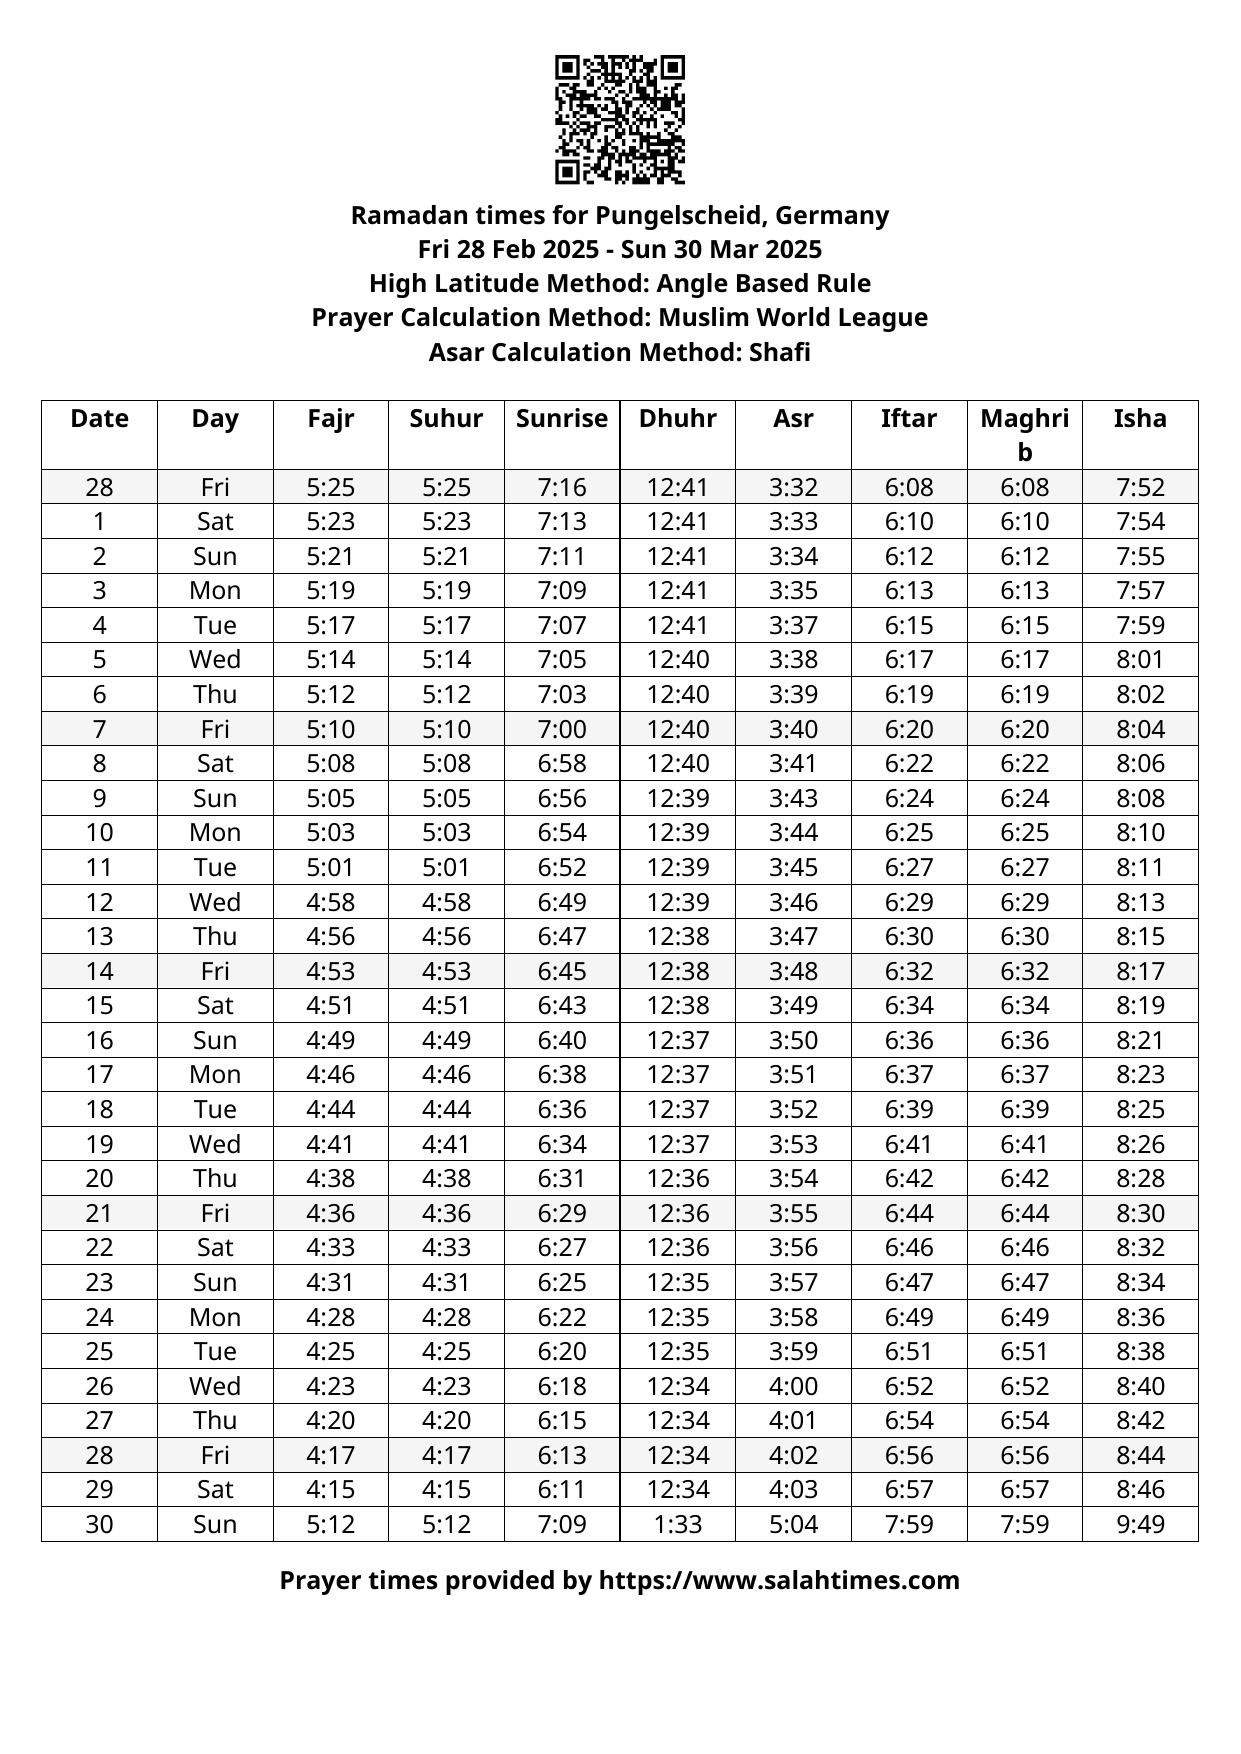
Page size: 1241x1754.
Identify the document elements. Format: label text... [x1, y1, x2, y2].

table_cell Sat [158, 1473, 273, 1506]
table_cell Fri [158, 1196, 273, 1229]
table_cell 4:20 [274, 1404, 388, 1437]
table_cell 8:23 [1083, 1058, 1198, 1091]
table_cell 6:12 [968, 539, 1082, 572]
table_cell 5:21 [389, 539, 504, 572]
table_cell 4:51 [389, 989, 504, 1022]
table_cell 5:17 [389, 608, 504, 642]
table_cell 8:01 [1083, 643, 1198, 676]
table_cell 5:23 [274, 504, 388, 538]
table_cell 4:17 [389, 1438, 504, 1472]
text High Latitude Method: Angle Based Rule [42, 266, 1198, 300]
table_cell 8:34 [1083, 1265, 1198, 1299]
table_cell 6:38 [505, 1058, 619, 1091]
table_cell 10 [42, 816, 157, 849]
table_cell 12:35 [621, 1265, 735, 1299]
table_cell 6:20 [505, 1334, 619, 1368]
table_cell 8:10 [1083, 816, 1198, 849]
table_cell 4:28 [274, 1300, 388, 1333]
table_cell 4:46 [274, 1058, 388, 1091]
table_cell 8:38 [1083, 1334, 1198, 1368]
table_cell Wed [158, 1369, 273, 1402]
table_cell 12:38 [621, 989, 735, 1022]
table_cell 6:22 [968, 746, 1082, 780]
table_cell 6:15 [852, 608, 967, 642]
table_cell 1 [42, 504, 157, 538]
table_cell 29 [42, 1473, 157, 1506]
table_cell 8:11 [1083, 850, 1198, 884]
table_cell 6:42 [852, 1161, 967, 1195]
table_cell 6:30 [852, 919, 967, 953]
table_cell 3:41 [736, 746, 851, 780]
table_cell 6:13 [505, 1438, 619, 1472]
table_cell 6:39 [968, 1092, 1082, 1126]
table_cell 12:41 [621, 539, 735, 572]
table_cell 6:10 [968, 504, 1082, 538]
table_cell Mon [158, 574, 273, 607]
table_cell 13 [42, 919, 157, 953]
table_cell 12:34 [621, 1404, 735, 1437]
table_cell 8:25 [1083, 1092, 1198, 1126]
table_cell 6:34 [852, 989, 967, 1022]
table_cell 25 [42, 1334, 157, 1368]
table_cell 3:55 [736, 1196, 851, 1229]
table_header Dhuhr [621, 401, 735, 469]
table_cell 12:41 [621, 574, 735, 607]
table_cell 7:52 [1083, 470, 1198, 503]
table_cell 8:40 [1083, 1369, 1198, 1402]
table_cell 6:52 [852, 1369, 967, 1402]
table_cell 4:41 [389, 1127, 504, 1160]
table_cell 12:34 [621, 1438, 735, 1472]
table_header Iftar [852, 401, 967, 469]
table_cell 6:44 [852, 1196, 967, 1229]
table_cell Mon [158, 816, 273, 849]
table_cell 6:29 [852, 885, 967, 918]
table_cell 4:41 [274, 1127, 388, 1160]
table_header Suhur [389, 401, 504, 469]
table_cell 4:49 [274, 1023, 388, 1057]
table_cell 3:44 [736, 816, 851, 849]
table_cell 6:25 [968, 816, 1082, 849]
table_cell 7:05 [505, 643, 619, 676]
table_cell 4:31 [389, 1265, 504, 1299]
table_cell 8:17 [1083, 954, 1198, 987]
table_cell Sun [158, 781, 273, 814]
table_cell 6:17 [968, 643, 1082, 676]
table_cell 5:03 [389, 816, 504, 849]
table_cell 3:59 [736, 1334, 851, 1368]
table_cell Thu [158, 1404, 273, 1437]
table_cell 12:40 [621, 712, 735, 745]
table_cell 3:58 [736, 1300, 851, 1333]
table_cell 6:57 [852, 1473, 967, 1506]
table_cell 2 [42, 539, 157, 572]
table_cell Sat [158, 504, 273, 538]
table_cell 6:37 [968, 1058, 1082, 1091]
table_cell 18 [42, 1092, 157, 1126]
text Prayer Calculation Method: Muslim World League [42, 300, 1198, 334]
table_cell Fri [158, 954, 273, 987]
table_header Maghrib [968, 401, 1082, 469]
table_cell 6:27 [505, 1231, 619, 1264]
picture [542, 41, 699, 198]
table_cell 6:54 [968, 1404, 1082, 1437]
table_header Sunrise [505, 401, 619, 469]
table_cell 7:11 [505, 539, 619, 572]
table_cell 4:56 [274, 919, 388, 953]
table_cell 6:54 [852, 1404, 967, 1437]
table_cell 3:51 [736, 1058, 851, 1091]
text Fri 28 Feb 2025 - Sun 30 Mar 2025 [42, 232, 1198, 266]
table_cell 12:37 [621, 1058, 735, 1091]
table_cell 3:57 [736, 1265, 851, 1299]
table_cell 12:36 [621, 1196, 735, 1229]
table_cell 7:07 [505, 608, 619, 642]
table_cell 3:37 [736, 608, 851, 642]
table_cell 7:57 [1083, 574, 1198, 607]
table_cell 6:19 [968, 677, 1082, 711]
table_cell 6:36 [505, 1092, 619, 1126]
table_cell 4:33 [389, 1231, 504, 1264]
table_header Fajr [274, 401, 388, 469]
table_cell 6:22 [505, 1300, 619, 1333]
table_cell 6:52 [968, 1369, 1082, 1402]
table_cell 4:58 [389, 885, 504, 918]
table_cell 6:25 [505, 1265, 619, 1299]
table_cell 3:45 [736, 850, 851, 884]
table_cell Tue [158, 1334, 273, 1368]
table_cell 4:25 [389, 1334, 504, 1368]
table_cell 6:49 [852, 1300, 967, 1333]
table_cell 6:47 [505, 919, 619, 953]
table_cell 12:40 [621, 643, 735, 676]
table_cell 6:13 [968, 574, 1082, 607]
table_cell 6:49 [968, 1300, 1082, 1333]
table_cell Mon [158, 1300, 273, 1333]
table_cell 8 [42, 746, 157, 780]
table_cell 3:50 [736, 1023, 851, 1057]
table_cell 4:15 [389, 1473, 504, 1506]
table_cell 8:30 [1083, 1196, 1198, 1229]
table_cell 6:42 [968, 1161, 1082, 1195]
table_cell 12 [42, 885, 157, 918]
table_cell 3 [42, 574, 157, 607]
table_cell 12:37 [621, 1127, 735, 1160]
table_cell Sun [158, 1507, 273, 1541]
table_cell 5 [42, 643, 157, 676]
table_cell 5:05 [274, 781, 388, 814]
table_cell 5:17 [274, 608, 388, 642]
table_cell 5:04 [736, 1507, 851, 1541]
table_cell 6:44 [968, 1196, 1082, 1229]
table_cell 7 [42, 712, 157, 745]
table_cell 21 [42, 1196, 157, 1229]
table_cell 4:49 [389, 1023, 504, 1057]
table_cell 4:38 [274, 1161, 388, 1195]
table_cell 6:20 [968, 712, 1082, 745]
table_cell 6:47 [852, 1265, 967, 1299]
table_cell 12:34 [621, 1369, 735, 1402]
table_cell 8:46 [1083, 1473, 1198, 1506]
table_cell 19 [42, 1127, 157, 1160]
table_cell 4:56 [389, 919, 504, 953]
table_cell 6:58 [505, 746, 619, 780]
table_cell 3:49 [736, 989, 851, 1022]
table_cell 4:25 [274, 1334, 388, 1368]
table_cell 6:43 [505, 989, 619, 1022]
table_cell 8:19 [1083, 989, 1198, 1022]
table_cell 7:00 [505, 712, 619, 745]
table_cell 6 [42, 677, 157, 711]
table_cell 6:22 [852, 746, 967, 780]
table_cell 28 [42, 1438, 157, 1472]
table_cell 24 [42, 1300, 157, 1333]
table_cell 28 [42, 470, 157, 503]
table_cell 23 [42, 1265, 157, 1299]
table_cell 4:20 [389, 1404, 504, 1437]
table_cell 6:30 [968, 919, 1082, 953]
table_cell 8:21 [1083, 1023, 1198, 1057]
table_cell 4:15 [274, 1473, 388, 1506]
table_cell 20 [42, 1161, 157, 1195]
table_cell Tue [158, 608, 273, 642]
table_cell 12:36 [621, 1161, 735, 1195]
table_cell Tue [158, 850, 273, 884]
table_cell 3:53 [736, 1127, 851, 1160]
table_cell 5:25 [389, 470, 504, 503]
table_cell 6:46 [968, 1231, 1082, 1264]
table_cell 17 [42, 1058, 157, 1091]
table_cell 6:20 [852, 712, 967, 745]
table_cell 8:28 [1083, 1161, 1198, 1195]
table_cell 7:59 [852, 1507, 967, 1541]
table_cell 8:08 [1083, 781, 1198, 814]
table_cell 5:12 [274, 677, 388, 711]
table_cell 6:57 [968, 1473, 1082, 1506]
table_header Day [158, 401, 273, 469]
table_cell 12:38 [621, 954, 735, 987]
table_cell 3:33 [736, 504, 851, 538]
table_cell 4:00 [736, 1369, 851, 1402]
table_cell 6:29 [968, 885, 1082, 918]
table_cell 5:03 [274, 816, 388, 849]
table_cell 8:15 [1083, 919, 1198, 953]
table_cell 5:01 [389, 850, 504, 884]
table_cell 6:08 [968, 470, 1082, 503]
table_cell 8:06 [1083, 746, 1198, 780]
table_cell 4:23 [389, 1369, 504, 1402]
table_cell 4:01 [736, 1404, 851, 1437]
table_cell 4:38 [389, 1161, 504, 1195]
table_cell 5:23 [389, 504, 504, 538]
table_cell Tue [158, 1092, 273, 1126]
table_cell 5:21 [274, 539, 388, 572]
table_cell 6:49 [505, 885, 619, 918]
table_cell 5:01 [274, 850, 388, 884]
table_cell Fri [158, 470, 273, 503]
table_cell 6:36 [852, 1023, 967, 1057]
table_cell 6:36 [968, 1023, 1082, 1057]
table_cell 6:56 [968, 1438, 1082, 1472]
table_cell 4:53 [389, 954, 504, 987]
table_cell Wed [158, 885, 273, 918]
table_cell 6:41 [968, 1127, 1082, 1160]
table_cell 26 [42, 1369, 157, 1402]
table_cell 7:13 [505, 504, 619, 538]
table_cell Sun [158, 1023, 273, 1057]
table_cell 4:31 [274, 1265, 388, 1299]
table_cell 4:53 [274, 954, 388, 987]
table_cell 4:17 [274, 1438, 388, 1472]
table_cell Mon [158, 1058, 273, 1091]
table_cell 3:48 [736, 954, 851, 987]
table_cell 5:12 [389, 1507, 504, 1541]
table_cell 6:39 [852, 1092, 967, 1126]
table_cell 3:47 [736, 919, 851, 953]
table_cell Sun [158, 1265, 273, 1299]
table_cell 3:38 [736, 643, 851, 676]
table_cell Thu [158, 677, 273, 711]
table_cell 3:54 [736, 1161, 851, 1195]
table_cell 7:54 [1083, 504, 1198, 538]
table_cell 4:58 [274, 885, 388, 918]
table_cell 6:51 [852, 1334, 967, 1368]
table_cell 9 [42, 781, 157, 814]
table_cell 6:47 [968, 1265, 1082, 1299]
table_cell 6:32 [968, 954, 1082, 987]
table_cell 3:46 [736, 885, 851, 918]
table_cell 7:16 [505, 470, 619, 503]
table_header Date [42, 401, 157, 469]
table_cell 6:37 [852, 1058, 967, 1091]
text Asar Calculation Method: Shafi [42, 334, 1198, 368]
table_cell 4:23 [274, 1369, 388, 1402]
table_cell 6:34 [505, 1127, 619, 1160]
table_cell 8:36 [1083, 1300, 1198, 1333]
table_cell 4:46 [389, 1058, 504, 1091]
table_cell 12:40 [621, 677, 735, 711]
table_cell 5:12 [389, 677, 504, 711]
table_cell 8:04 [1083, 712, 1198, 745]
table_cell 3:34 [736, 539, 851, 572]
table_cell 5:10 [389, 712, 504, 745]
table_cell 6:27 [852, 850, 967, 884]
table_cell 5:14 [274, 643, 388, 676]
table_cell 7:09 [505, 1507, 619, 1541]
table_cell 4 [42, 608, 157, 642]
table_cell 12:37 [621, 1092, 735, 1126]
table_cell 8:13 [1083, 885, 1198, 918]
table_cell 3:56 [736, 1231, 851, 1264]
table_cell 6:18 [505, 1369, 619, 1402]
table_cell 12:40 [621, 746, 735, 780]
table_cell 12:39 [621, 816, 735, 849]
table_cell 6:45 [505, 954, 619, 987]
table_cell 7:59 [1083, 608, 1198, 642]
text Prayer times provided by https://www.salahtimes.com [42, 1563, 1198, 1597]
table_cell 5:05 [389, 781, 504, 814]
table_cell 12:34 [621, 1473, 735, 1506]
table_cell 5:08 [389, 746, 504, 780]
table_header Asr [736, 401, 851, 469]
table_cell 6:40 [505, 1023, 619, 1057]
table_cell 4:44 [274, 1092, 388, 1126]
table_cell 6:08 [852, 470, 967, 503]
table_cell 12:39 [621, 885, 735, 918]
table_cell Sat [158, 989, 273, 1022]
table_cell 4:36 [389, 1196, 504, 1229]
table_cell 6:29 [505, 1196, 619, 1229]
table_cell 6:24 [968, 781, 1082, 814]
table_cell 6:15 [968, 608, 1082, 642]
table_cell 6:11 [505, 1473, 619, 1506]
table_cell 6:12 [852, 539, 967, 572]
table_cell 3:40 [736, 712, 851, 745]
table_cell 7:03 [505, 677, 619, 711]
table_cell 12:37 [621, 1023, 735, 1057]
table_cell 8:32 [1083, 1231, 1198, 1264]
table_cell 4:44 [389, 1092, 504, 1126]
table_cell Fri [158, 712, 273, 745]
table_cell Sat [158, 1231, 273, 1264]
table_cell 6:27 [968, 850, 1082, 884]
table_cell 8:02 [1083, 677, 1198, 711]
table_cell 8:42 [1083, 1404, 1198, 1437]
table_cell 12:39 [621, 850, 735, 884]
table_cell 6:34 [968, 989, 1082, 1022]
table_cell 6:56 [505, 781, 619, 814]
table_cell 6:54 [505, 816, 619, 849]
table_cell 5:19 [274, 574, 388, 607]
table_cell 14 [42, 954, 157, 987]
table_cell 6:46 [852, 1231, 967, 1264]
table_cell 30 [42, 1507, 157, 1541]
table_cell 6:25 [852, 816, 967, 849]
table_cell 4:36 [274, 1196, 388, 1229]
table_cell 4:33 [274, 1231, 388, 1264]
table_cell 5:14 [389, 643, 504, 676]
table_cell Thu [158, 919, 273, 953]
table_cell 5:19 [389, 574, 504, 607]
table_cell 12:35 [621, 1300, 735, 1333]
table_cell 7:09 [505, 574, 619, 607]
table_cell 7:55 [1083, 539, 1198, 572]
table_cell 12:38 [621, 919, 735, 953]
table_cell 7:59 [968, 1507, 1082, 1541]
table_cell 12:36 [621, 1231, 735, 1264]
table_cell 6:56 [852, 1438, 967, 1472]
table_header Isha [1083, 401, 1198, 469]
table_cell 6:31 [505, 1161, 619, 1195]
table_cell 6:41 [852, 1127, 967, 1160]
table_cell 6:52 [505, 850, 619, 884]
table_cell 5:12 [274, 1507, 388, 1541]
table_cell Wed [158, 1127, 273, 1160]
table_cell 3:35 [736, 574, 851, 607]
table_cell 22 [42, 1231, 157, 1264]
table_cell 9:49 [1083, 1507, 1198, 1541]
table_cell 6:24 [852, 781, 967, 814]
table_cell 6:51 [968, 1334, 1082, 1368]
table_cell 5:25 [274, 470, 388, 503]
table_cell 6:17 [852, 643, 967, 676]
table_cell 8:26 [1083, 1127, 1198, 1160]
table_cell 12:39 [621, 781, 735, 814]
table_cell Sun [158, 539, 273, 572]
table_cell Wed [158, 643, 273, 676]
table_cell 6:32 [852, 954, 967, 987]
table_cell 3:52 [736, 1092, 851, 1126]
table_cell 6:10 [852, 504, 967, 538]
table_cell 12:41 [621, 504, 735, 538]
table_cell 1:33 [621, 1507, 735, 1541]
table_cell 3:39 [736, 677, 851, 711]
table_cell 5:10 [274, 712, 388, 745]
table_cell 12:41 [621, 608, 735, 642]
table_cell Fri [158, 1438, 273, 1472]
table_cell 4:28 [389, 1300, 504, 1333]
table_cell 8:44 [1083, 1438, 1198, 1472]
table_cell 6:13 [852, 574, 967, 607]
table_cell 4:51 [274, 989, 388, 1022]
table_cell 5:08 [274, 746, 388, 780]
table_cell Thu [158, 1161, 273, 1195]
table_cell 6:15 [505, 1404, 619, 1437]
table_cell 11 [42, 850, 157, 884]
table_cell 16 [42, 1023, 157, 1057]
table_cell 12:41 [621, 470, 735, 503]
table_cell Sat [158, 746, 273, 780]
text Ramadan times for Pungelscheid, Germany [42, 198, 1198, 232]
table_cell 27 [42, 1404, 157, 1437]
table_cell 12:35 [621, 1334, 735, 1368]
table_cell 3:43 [736, 781, 851, 814]
table_cell 3:32 [736, 470, 851, 503]
table_cell 15 [42, 989, 157, 1022]
table_cell 4:02 [736, 1438, 851, 1472]
table_cell 4:03 [736, 1473, 851, 1506]
table_cell 6:19 [852, 677, 967, 711]
